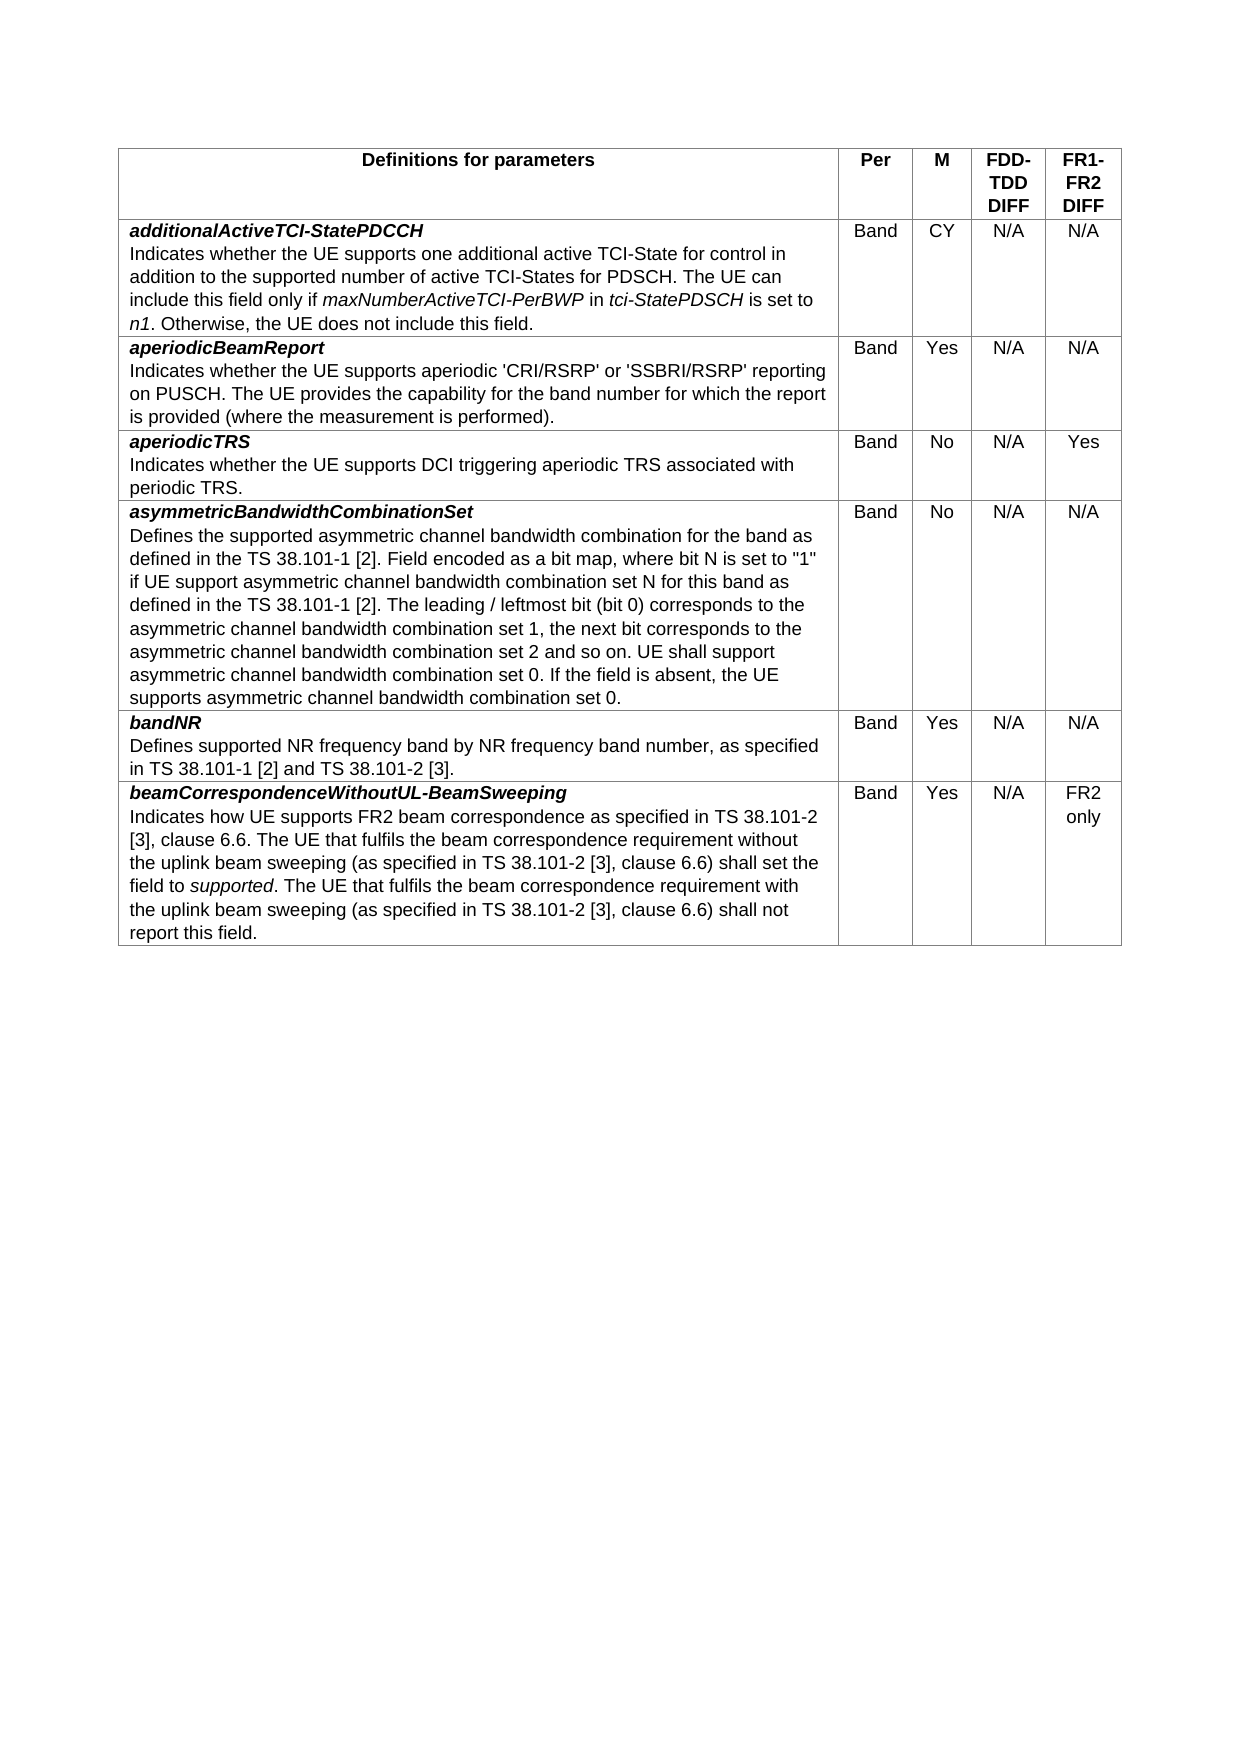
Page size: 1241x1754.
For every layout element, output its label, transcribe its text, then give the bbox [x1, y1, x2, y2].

table_cell N/A [1046, 501, 1121, 710]
table_cell Band [839, 220, 912, 336]
table_cell N/A [972, 782, 1045, 945]
table_cell beamCorrespondenceWithoutUL-BeamSweeping Indicates how UE supports FR2 beam correspondence as specified in TS 38.101-2 [3], clause 6.6. The UE that fulfils the beam correspondence requirement without the uplink beam sweeping (as specified in TS 38.101-2 [3], clause 6.6) shall set the field to supported. The UE that fulfils the beam correspondence requirement with the uplink beam sweeping (as specified in TS 38.101-2 [3], clause 6.6) shall not report this field. [119, 782, 838, 945]
table_cell additionalActiveTCI-StatePDCCH Indicates whether the UE supports one additional active TCI-State for control in addition to the supported number of active TCI-States for PDSCH. The UE can include this field only if maxNumberActiveTCI-PerBWP in tci-StatePDSCH is set to n1. Otherwise, the UE does not include this field. [119, 220, 838, 336]
table_cell No [913, 431, 971, 500]
table_cell N/A [1046, 337, 1121, 429]
table_cell CY [913, 220, 971, 336]
table_cell Yes [913, 337, 971, 429]
table_cell N/A [1046, 220, 1121, 336]
table_cell Band [839, 501, 912, 710]
table_cell Band [839, 711, 912, 781]
table_header FR1-FR2 DIFF [1046, 149, 1121, 218]
table_header Definitions for parameters [119, 149, 838, 218]
table_cell N/A [972, 431, 1045, 500]
table_cell N/A [1046, 711, 1121, 781]
table_cell N/A [972, 501, 1045, 710]
table_cell aperiodicBeamReport Indicates whether the UE supports aperiodic 'CRI/RSRP' or 'SSBRI/RSRP' reporting on PUSCH. The UE provides the capability for the band number for which the report is provided (where the measurement is performed). [119, 337, 838, 429]
table_cell Yes [913, 782, 971, 945]
table_cell aperiodicTRS Indicates whether the UE supports DCI triggering aperiodic TRS associated with periodic TRS. [119, 431, 838, 500]
table_cell Yes [1046, 431, 1121, 500]
table_cell FR2 only [1046, 782, 1121, 945]
table_cell N/A [972, 337, 1045, 429]
table_cell No [913, 501, 971, 710]
table_cell Band [839, 337, 912, 429]
table_cell N/A [972, 711, 1045, 781]
table_cell N/A [972, 220, 1045, 336]
table_header M [913, 149, 971, 218]
table_cell asymmetricBandwidthCombinationSet Defines the supported asymmetric channel bandwidth combination for the band as defined in the TS 38.101-1 [2]. Field encoded as a bit map, where bit N is set to "1" if UE support asymmetric channel bandwidth combination set N for this band as defined in the TS 38.101-1 [2]. The leading / leftmost bit (bit 0) corresponds to the asymmetric channel bandwidth combination set 1, the next bit corresponds to the asymmetric channel bandwidth combination set 2 and so on. UE shall support asymmetric channel bandwidth combination set 0. If the field is absent, the UE supports asymmetric channel bandwidth combination set 0. [119, 501, 838, 710]
table_cell bandNR Defines supported NR frequency band by NR frequency band number, as specified in TS 38.101-1 [2] and TS 38.101-2 [3]. [119, 711, 838, 781]
table_cell Yes [913, 711, 971, 781]
table_header Per [839, 149, 912, 218]
table_cell Band [839, 782, 912, 945]
table_cell Band [839, 431, 912, 500]
table_header FDD-TDD DIFF [972, 149, 1045, 218]
